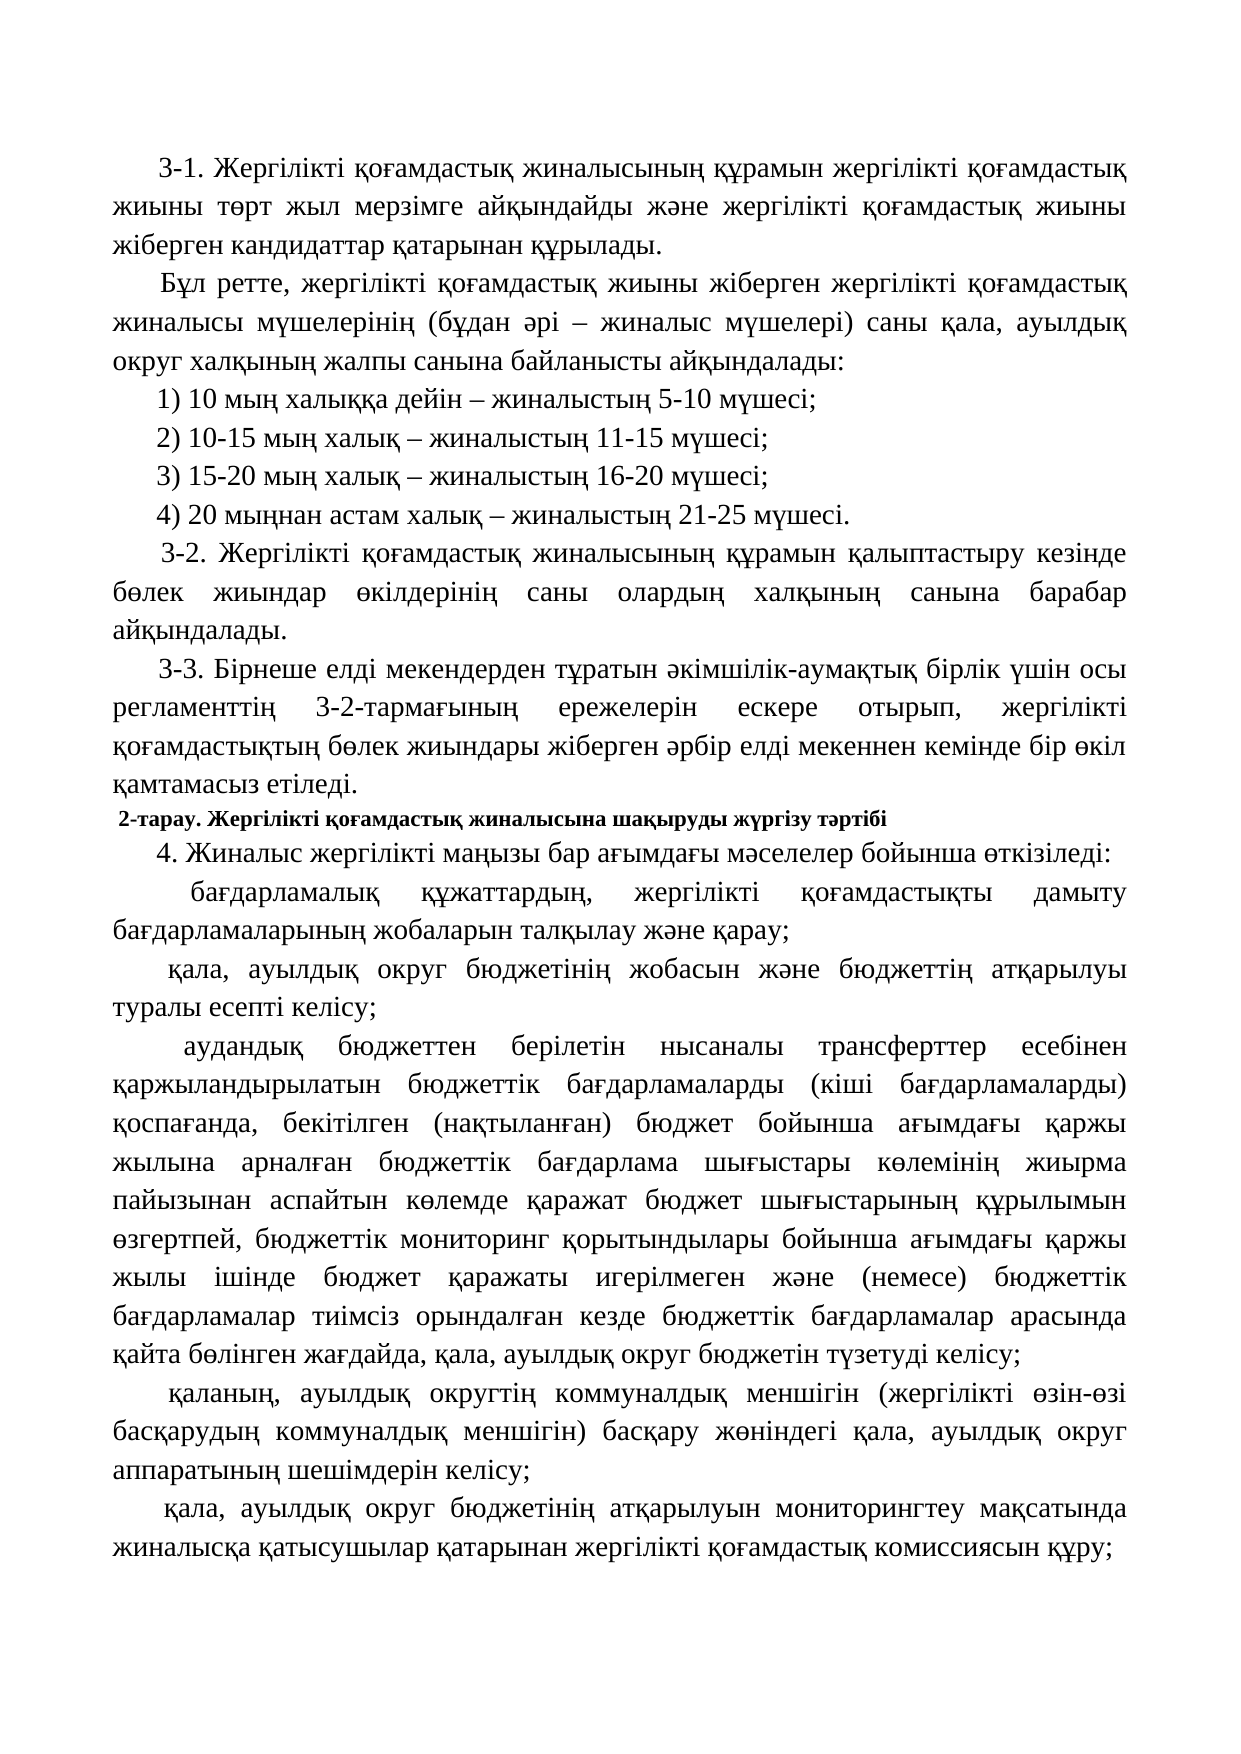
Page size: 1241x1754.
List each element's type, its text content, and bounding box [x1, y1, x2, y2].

text 3-3. Бірнеше елді мекендерден тұратын әкімшілік-аумақтық бірлік үшін осы регламенттің 3-2-тармағының ережелерін ескере отырып, жергілікті қоғамдастықтың бөлек жиындары жіберген әрбір елді мекеннен кемінде бір өкіл қамтамасыз етіледі. [112, 651, 1128, 800]
text 4) 20 мыңнан астам халық – жиналыстың 21-25 мүшесі. [112, 497, 1128, 530]
text 3-1. Жергілікті қоғамдастық жиналысының құрамын жергілікті қоғамдастық жиыны төрт жыл мерзімге айқындайды және жергілікті қоғамдастық жиыны жіберген кандидаттар қатарынан құрылады. [112, 150, 1128, 261]
text қаланың, ауылдық округтің коммуналдық меншігін (жергілікті өзін-өзі басқарудың коммуналдық меншігін) басқару жөніндегі қала, ауылдық округ аппаратының шешімдерін келісу; [112, 1375, 1128, 1486]
text 1) 10 мың халыққа дейін – жиналыстың 5-10 мүшесі; [112, 381, 1128, 415]
text қала, ауылдық округ бюджетінің атқарылуын мониторингтеу мақсатында жиналысқа қатысушылар қатарынан жергілікті қоғамдастық комиссиясын құру; [112, 1491, 1128, 1563]
text 3) 15-20 мың халық – жиналыстың 16-20 мүшесі; [112, 458, 1128, 492]
text қала, ауылдық округ бюджетінің жобасын және бюджеттің атқарылуы туралы есепті келісу; [112, 951, 1128, 1023]
text 2-тарау. Жергілікті қоғамдастық жиналысына шақыруды жүргізу тәртібі [112, 805, 1128, 832]
text 3-2. Жергілікті қоғамдастық жиналысының құрамын қалыптастыру кезінде бөлек жиындар өкілдерінің саны олардың халқының санына барабар айқындалады. [112, 535, 1128, 646]
text бағдарламалық құжаттардың, жергілікті қоғамдастықты дамыту бағдарламаларының жобаларын талқылау және қарау; [112, 874, 1128, 946]
text 4. Жиналыс жергілікті маңызы бар ағымдағы мәселелер бойынша өткізіледі: [112, 835, 1128, 869]
text аудандық бюджеттен берілетін нысаналы трансферттер есебінен қаржыландырылатын бюджеттік бағдарламаларды (кіші бағдарламаларды) қоспағанда, бекітілген (нақтыланған) бюджет бойынша ағымдағы қаржы жылына арналған бюджеттік бағдарлама шығыстары көлемінің жиырма пайызынан аспайтын көлемде қаражат бюджет шығыстарының құрылымын өзгертпей, бюджеттік мониторинг қорытындылары бойынша ағымдағы қаржы жылы ішінде бюджет қаражаты игерілмеген және (немесе) бюджеттік бағдарламалар тиімсіз орындалған кезде бюджеттік бағдарламалар арасында қайта бөлінген жағдайда, қала, ауылдық округ бюджетін түзетуді келісу; [112, 1028, 1128, 1370]
text Бұл ретте, жергілікті қоғамдастық жиыны жіберген жергілікті қоғамдастық жиналысы мүшелерінің (бұдан әрі – жиналыс мүшелері) саны қала, ауылдық округ халқының жалпы санына байланысты айқындалады: [112, 266, 1128, 376]
text 2) 10-15 мың халық – жиналыстың 11-15 мүшесі; [112, 420, 1128, 453]
